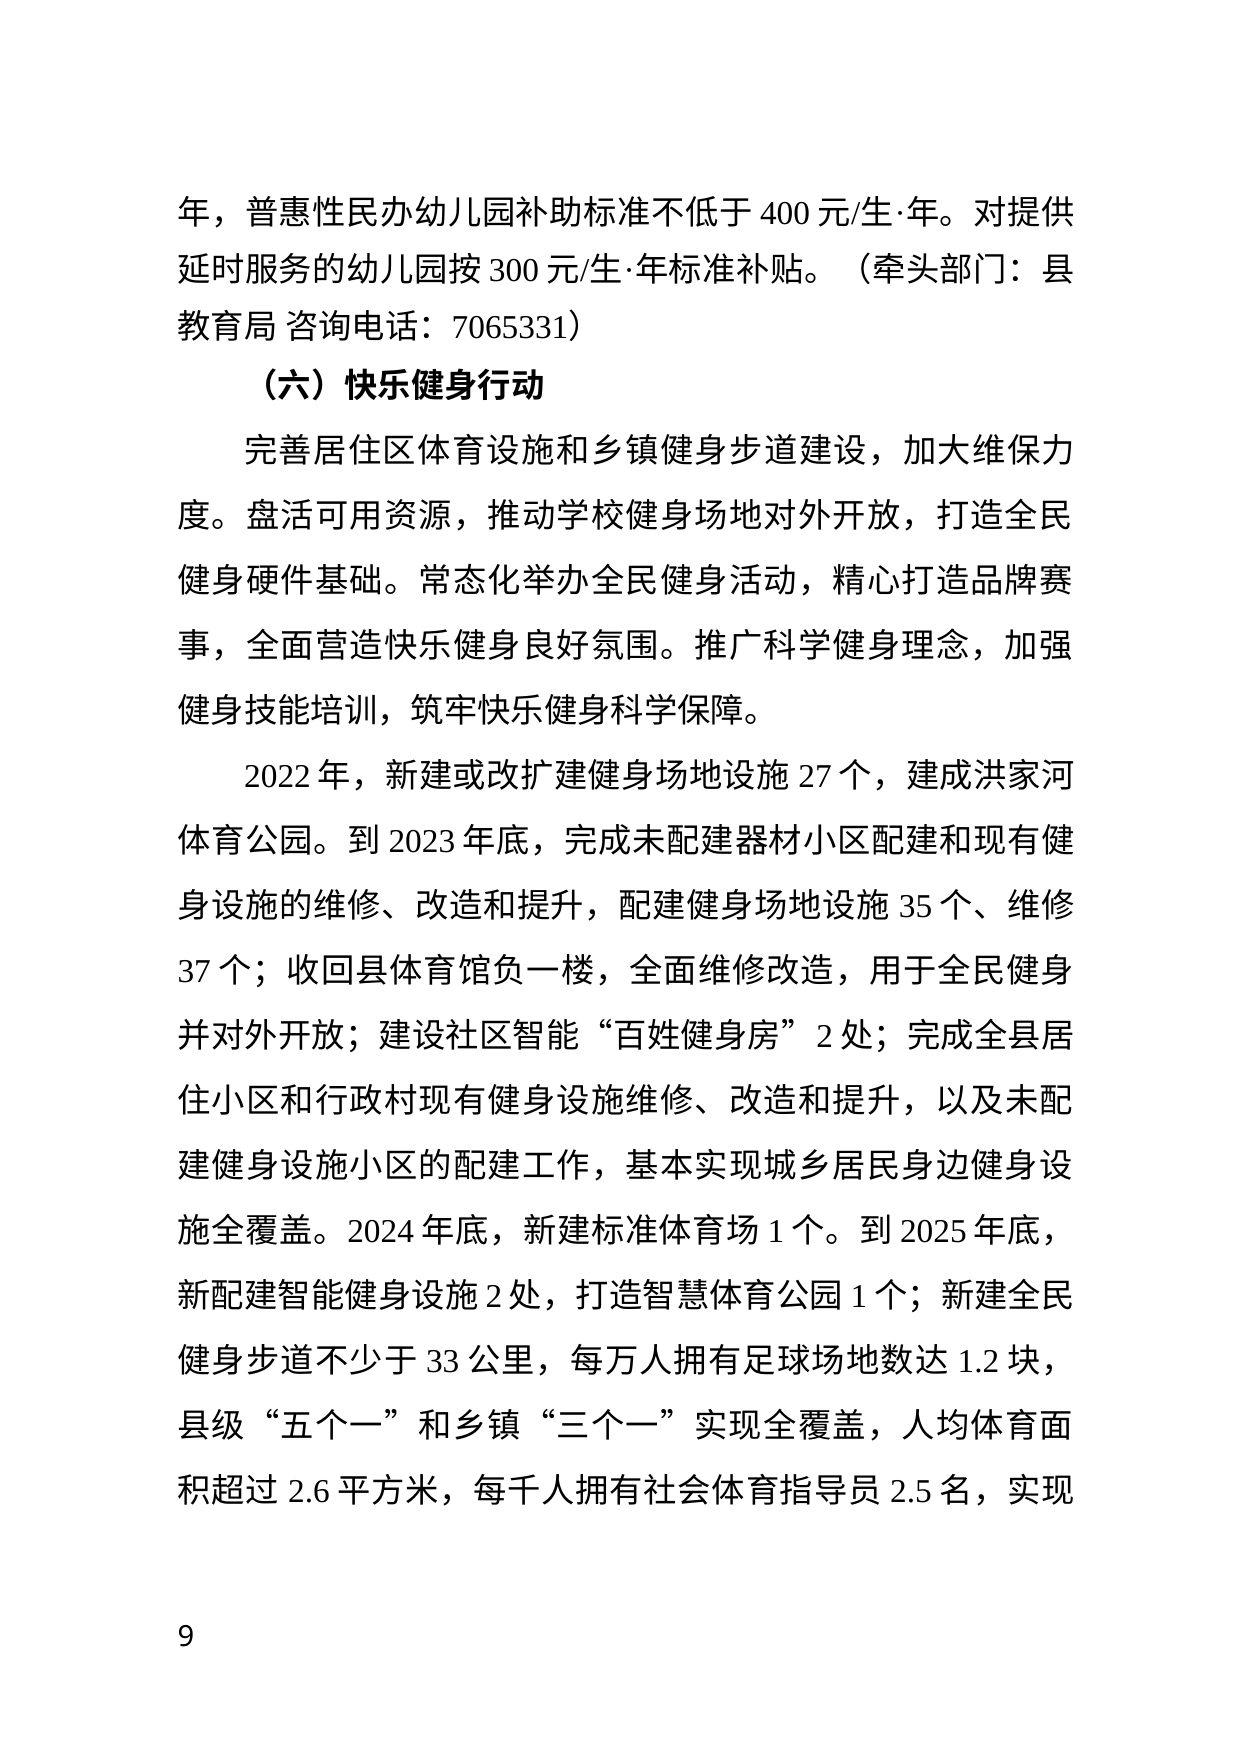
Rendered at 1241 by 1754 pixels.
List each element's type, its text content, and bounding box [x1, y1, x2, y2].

text （六）快乐健身行动 [177, 350, 1075, 415]
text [177, 178, 1075, 350]
text 完善居住区体育设施和乡镇健身步道建设，加大维保力度。盘活可用资源，推动学校健身场地对外开放，打造全民健身硬件基础。常态化举办全民健身活动，精心打造品牌赛事，全面营造快乐健身良好氛围。推广科学健身理念，加强健身技能培训，筑牢快乐健身科学保障。 [177, 415, 1075, 740]
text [177, 740, 1075, 1520]
